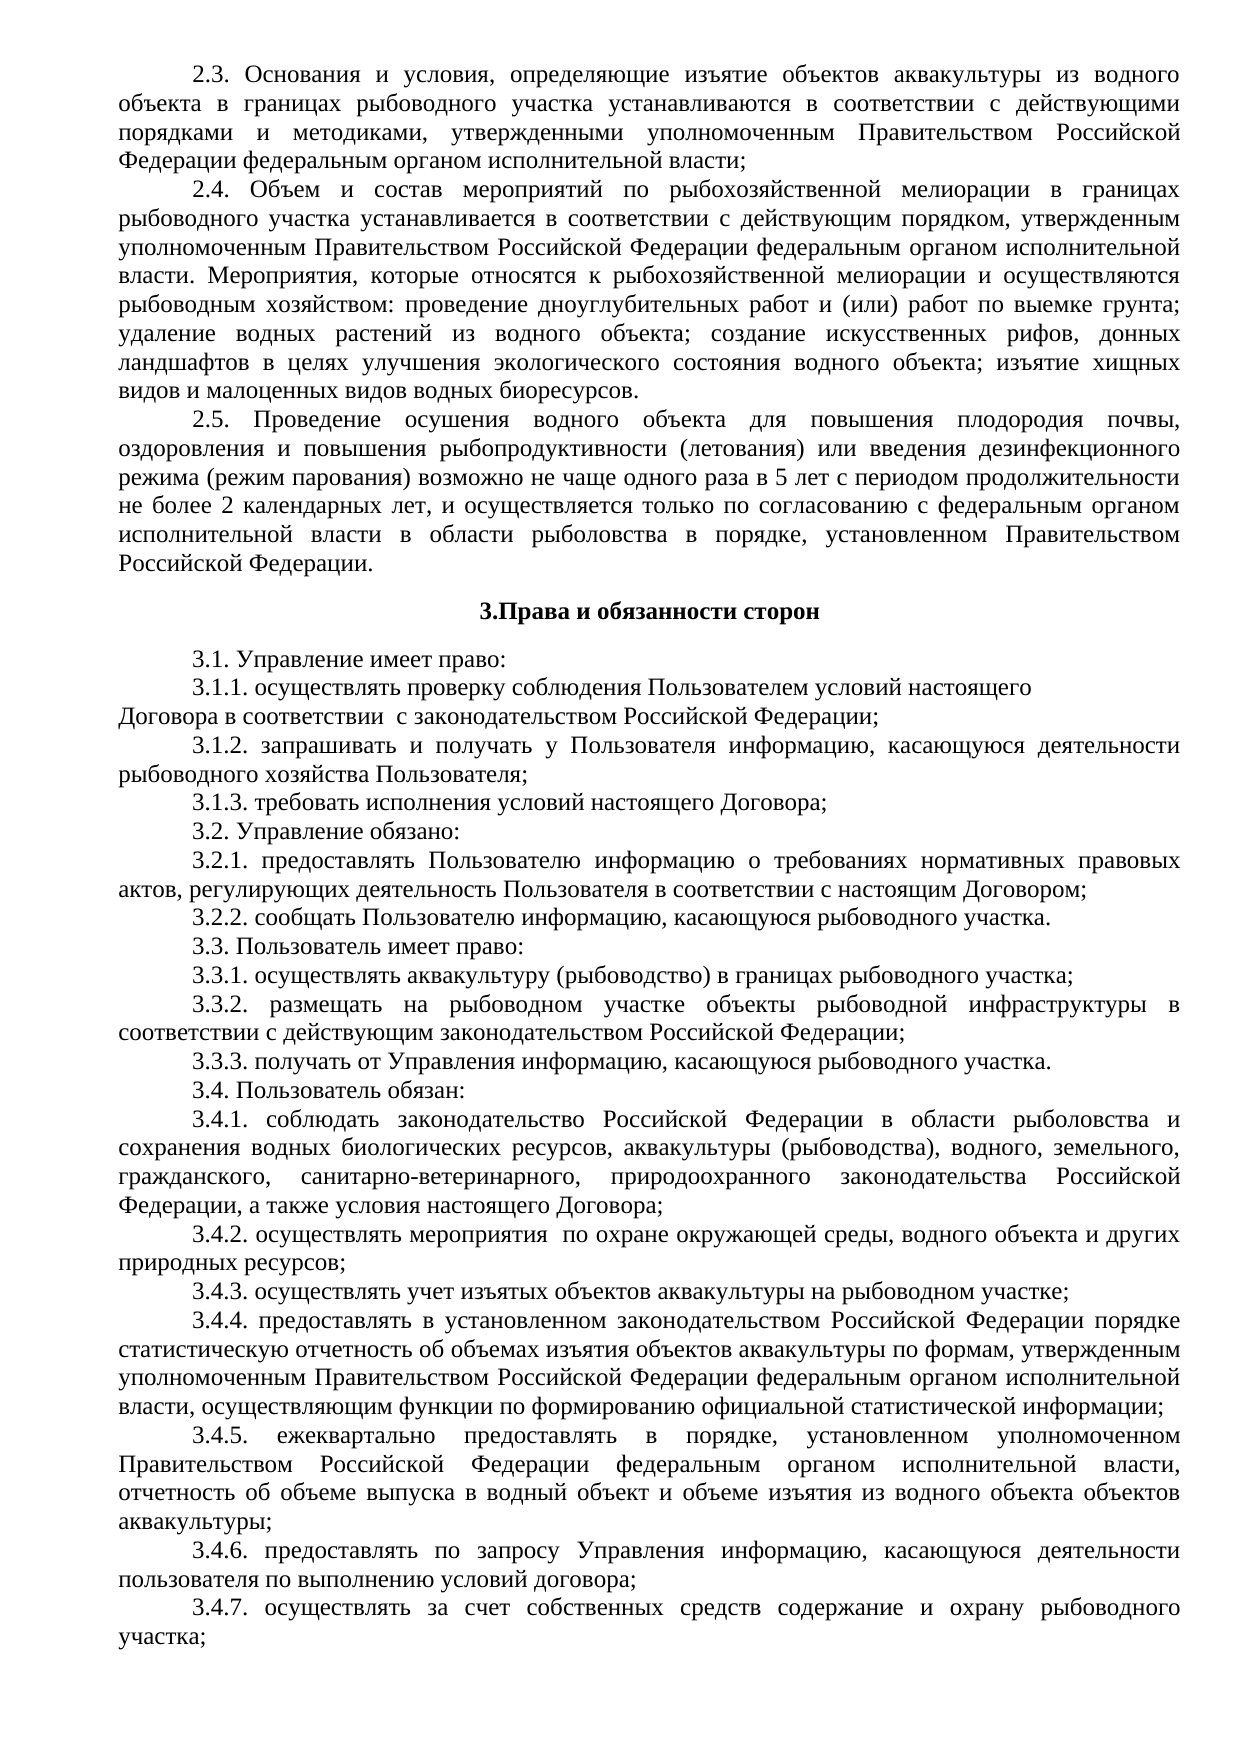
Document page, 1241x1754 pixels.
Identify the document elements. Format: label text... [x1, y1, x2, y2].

text 3.4.1. соблюдать законодательство Российской Федерации в области рыболовства и сохранения водных биологических ресурсов, аквакультуры (рыбоводства), водного, земельного, гражданского, санитарно-ветеринарного, природоохранного законодательства Российской Федерации, а также условия настоящего Договора; [118, 1104, 1181, 1219]
text 3.4.2. осуществлять мероприятия по охране окружающей среды, водного объекта и других природных ресурсов; [118, 1219, 1181, 1276]
text 3.4. Пользователь обязан: [118, 1075, 1181, 1104]
text 2.3. Основания и условия, определяющие изъятие объектов аквакультуры из водного объекта в границах рыбоводного участка устанавливаются в соответствии с действующими порядками и методиками, утвержденными уполномоченным Правительством Российской Федерации федеральным органом исполнительной власти; [118, 59, 1181, 174]
text 3.4.6. предоставлять по запросу Управления информацию, касающуюся деятельности пользователя по выполнению условий договора; [118, 1535, 1181, 1592]
text 3.3.1. осуществлять аквакультуру (рыбоводство) в границах рыбоводного участка; [118, 960, 1181, 989]
text 3.3.2. размещать на рыбоводном участке объекты рыбоводной инфраструктуры в соответствии с действующим законодательством Российской Федерации; [118, 989, 1181, 1046]
text 3.2. Управление обязано: [118, 816, 1181, 845]
text 2.4. Объем и состав мероприятий по рыбохозяйственной мелиорации в границах рыбоводного участка устанавливается в соответствии с действующим порядком, утвержденным уполномоченным Правительством Российской Федерации федеральным органом исполнительной власти. Мероприятия, которые относятся к рыбохозяйственной мелиорации и осуществляются рыбоводным хозяйством: проведение дноуглубительных работ и (или) работ по выемке грунта; удаление водных растений из водного объекта; создание искусственных рифов, донных ландшафтов в целях улучшения экологического состояния водного объекта; изъятие хищных видов и малоценных видов водных биоресурсов. [118, 174, 1181, 404]
text 3.4.4. предоставлять в установленном законодательством Российской Федерации порядке статистическую отчетность об объемах изъятия объектов аквакультуры по формам, утвержденным уполномоченным Правительством Российской Федерации федеральным органом исполнительной власти, осуществляющим функции по формированию официальной статистической информации; [118, 1305, 1181, 1420]
text 3.1.3. требовать исполнения условий настоящего Договора; [118, 787, 1181, 816]
text 3.3.3. получать от Управления информацию, касающуюся рыбоводного участка. [118, 1046, 1181, 1075]
text 3.Права и обязанности сторон [118, 596, 1181, 624]
text 3.1. Управление имеет право: [118, 644, 1181, 672]
text Договора в соответствии с законодательством Российской Федерации; [118, 701, 1181, 730]
text 3.2.2. сообщать Пользователю информацию, касающуюся рыбоводного участка. [118, 902, 1181, 931]
text 3.1.2. запрашивать и получать у Пользователя информацию, касающуюся деятельности рыбоводного хозяйства Пользователя; [118, 730, 1181, 787]
text 3.3. Пользователь имеет право: [118, 931, 1181, 960]
text 3.1.1. осуществлять проверку соблюдения Пользователем условий настоящего [118, 672, 1181, 701]
text 3.4.3. осуществлять учет изъятых объектов аквакультуры на рыбоводном участке; [118, 1276, 1181, 1305]
text 3.4.5. ежеквартально предоставлять в порядке, установленном уполномоченном Правительством Российской Федерации федеральным органом исполнительной власти, отчетность об объеме выпуска в водный объект и объеме изъятия из водного объекта объектов аквакультуры; [118, 1420, 1181, 1535]
text 2.5. Проведение осушения водного объекта для повышения плодородия почвы, оздоровления и повышения рыбопродуктивности (летования) или введения дезинфекционного режима (режим парования) возможно не чаще одного раза в 5 лет с периодом продолжительности не более 2 календарных лет, и осуществляется только по согласованию с федеральным органом исполнительной власти в области рыболовства в порядке, установленном Правительством Российской Федерации. [118, 404, 1181, 577]
text 3.4.7. осуществлять за счет собственных средств содержание и охрану рыбоводного участка; [118, 1592, 1181, 1650]
text 3.2.1. предоставлять Пользователю информацию о требованиях нормативных правовых актов, регулирующих деятельность Пользователя в соответствии с настоящим Договором; [118, 845, 1181, 902]
